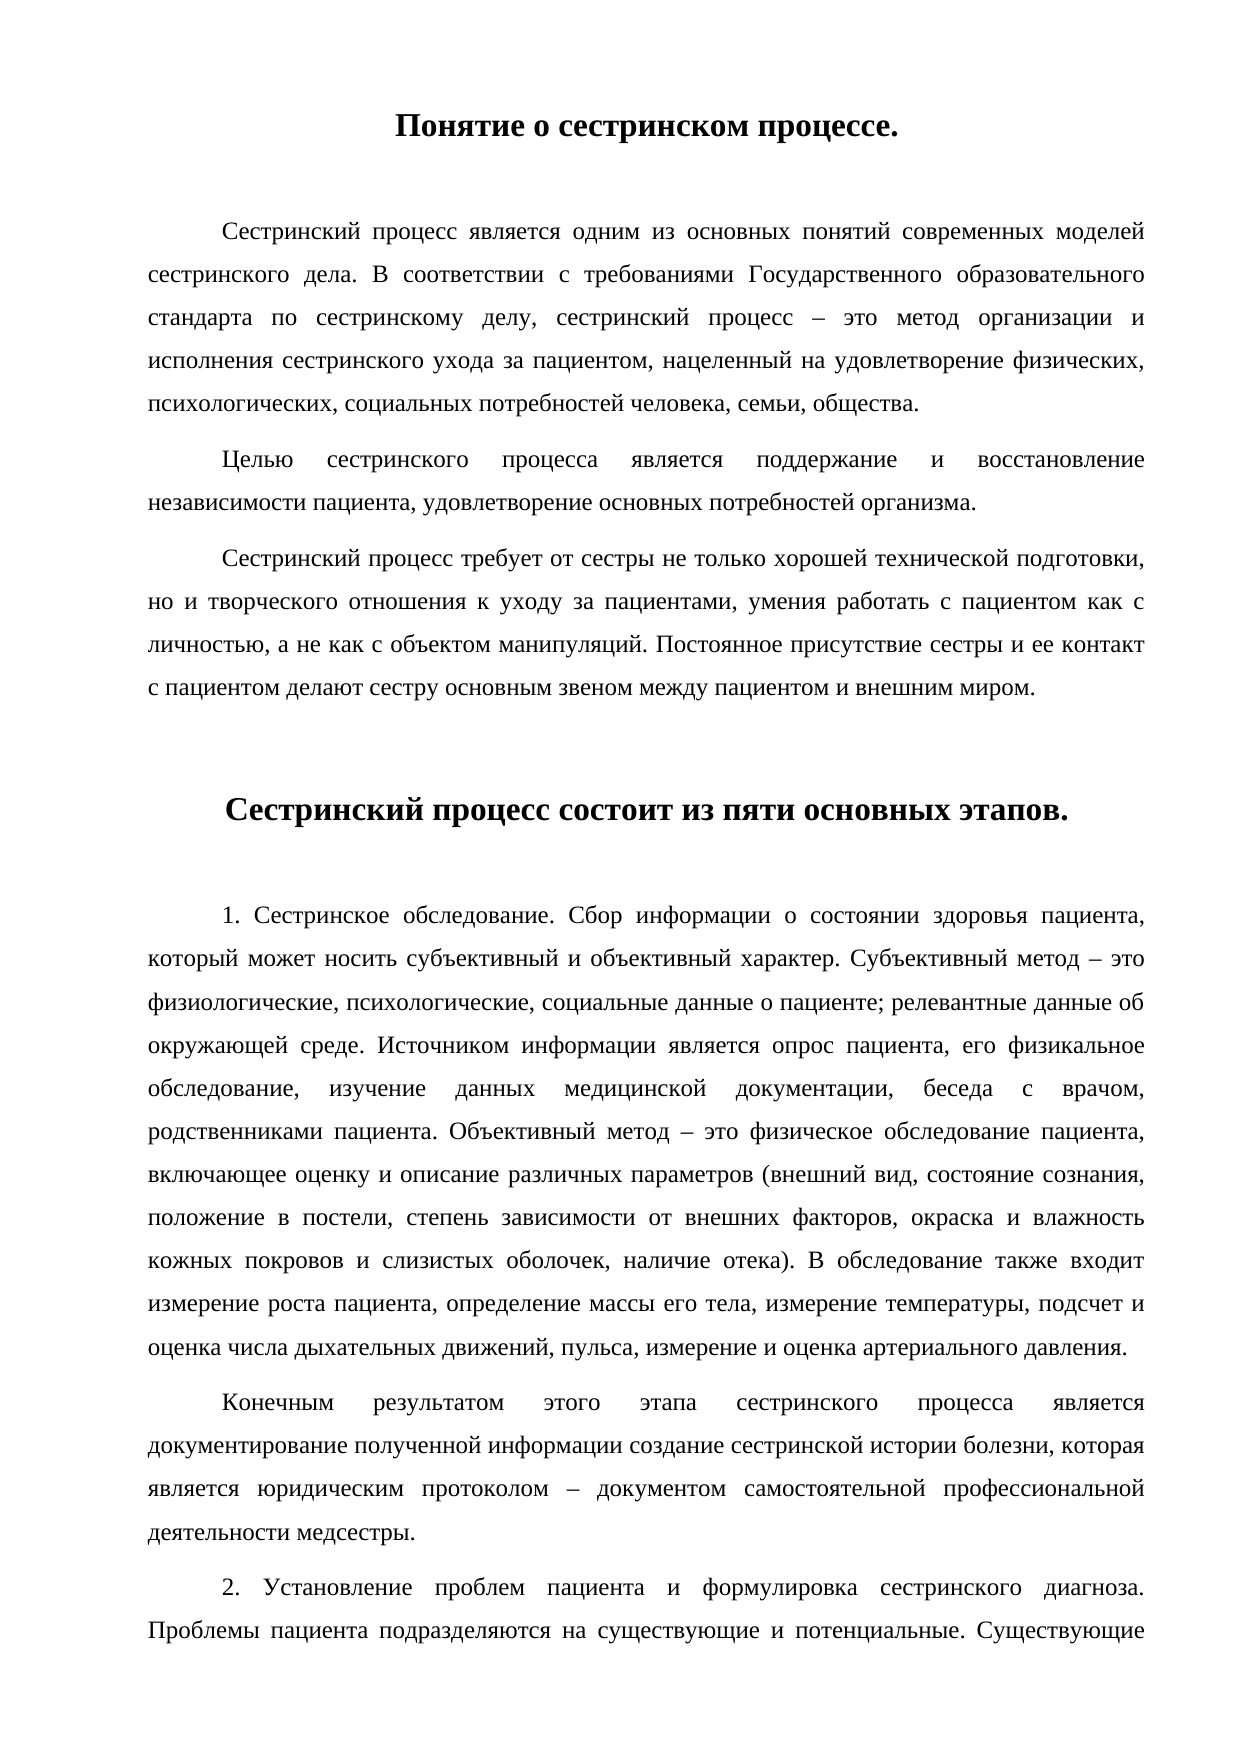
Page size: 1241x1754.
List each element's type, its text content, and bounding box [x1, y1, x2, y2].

text Сестринский процесс является одним из основных понятий современных моделей сестринского дела. В соответствии с требованиями Государственного образовательного стандарта по сестринскому делу, сестринский процесс – это метод организации и исполнения сестринского ухода за пациентом, нацеленный на удовлетворение физических, психологических, социальных потребностей человека, семьи, общества. [148, 216, 1146, 417]
text Сестринский процесс требует от сестры не только хорошей технической подготовки, но и творческого отношения к уходу за пациентами, умения работать с пациентом как с личностью, а не как с объектом манипуляций. Постоянное присутствие сестры и ее контакт с пациентом делают сестру основным звеном между пациентом и внешним миром. [148, 543, 1146, 701]
text Понятие о сестринском процессе. [148, 105, 1146, 143]
text Целью сестринского процесса является поддержание и восстановление независимости пациента, удовлетворение основных потребностей организма. [148, 444, 1146, 516]
text Сестринский процесс состоит из пяти основных этапов. [148, 789, 1146, 828]
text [148, 1572, 1146, 1644]
text Конечным результатом этого этапа сестринского процесса является документирование полученной информации создание сестринской истории болезни, которая является юридическим протоколом – документом самостоятельной профессиональной деятельности медсестры. [148, 1387, 1146, 1545]
text 1. Сестринское обследование. Сбор информации о состоянии здоровья пациента, который может носить субъективный и объективный характер. Субъективный метод – это физиологические, психологические, социальные данные о пациенте; релевантные данные об окружающей среде. Источником информации является опрос пациента, его физикальное обследование, изучение данных медицинской документации, беседа с врачом, родственниками пациента. Объективный метод – это физическое обследование пациента, включающее оценку и описание различных параметров (внешний вид, состояние сознания, положение в постели, степень зависимости от внешних факторов, окраска и влажность кожных покровов и слизистых оболочек, наличие отека). В обследование также входит измерение роста пациента, определение массы его тела, измерение температуры, подсчет и оценка числа дыхательных движений, пульса, измерение и оценка артериального давления. [148, 900, 1146, 1360]
